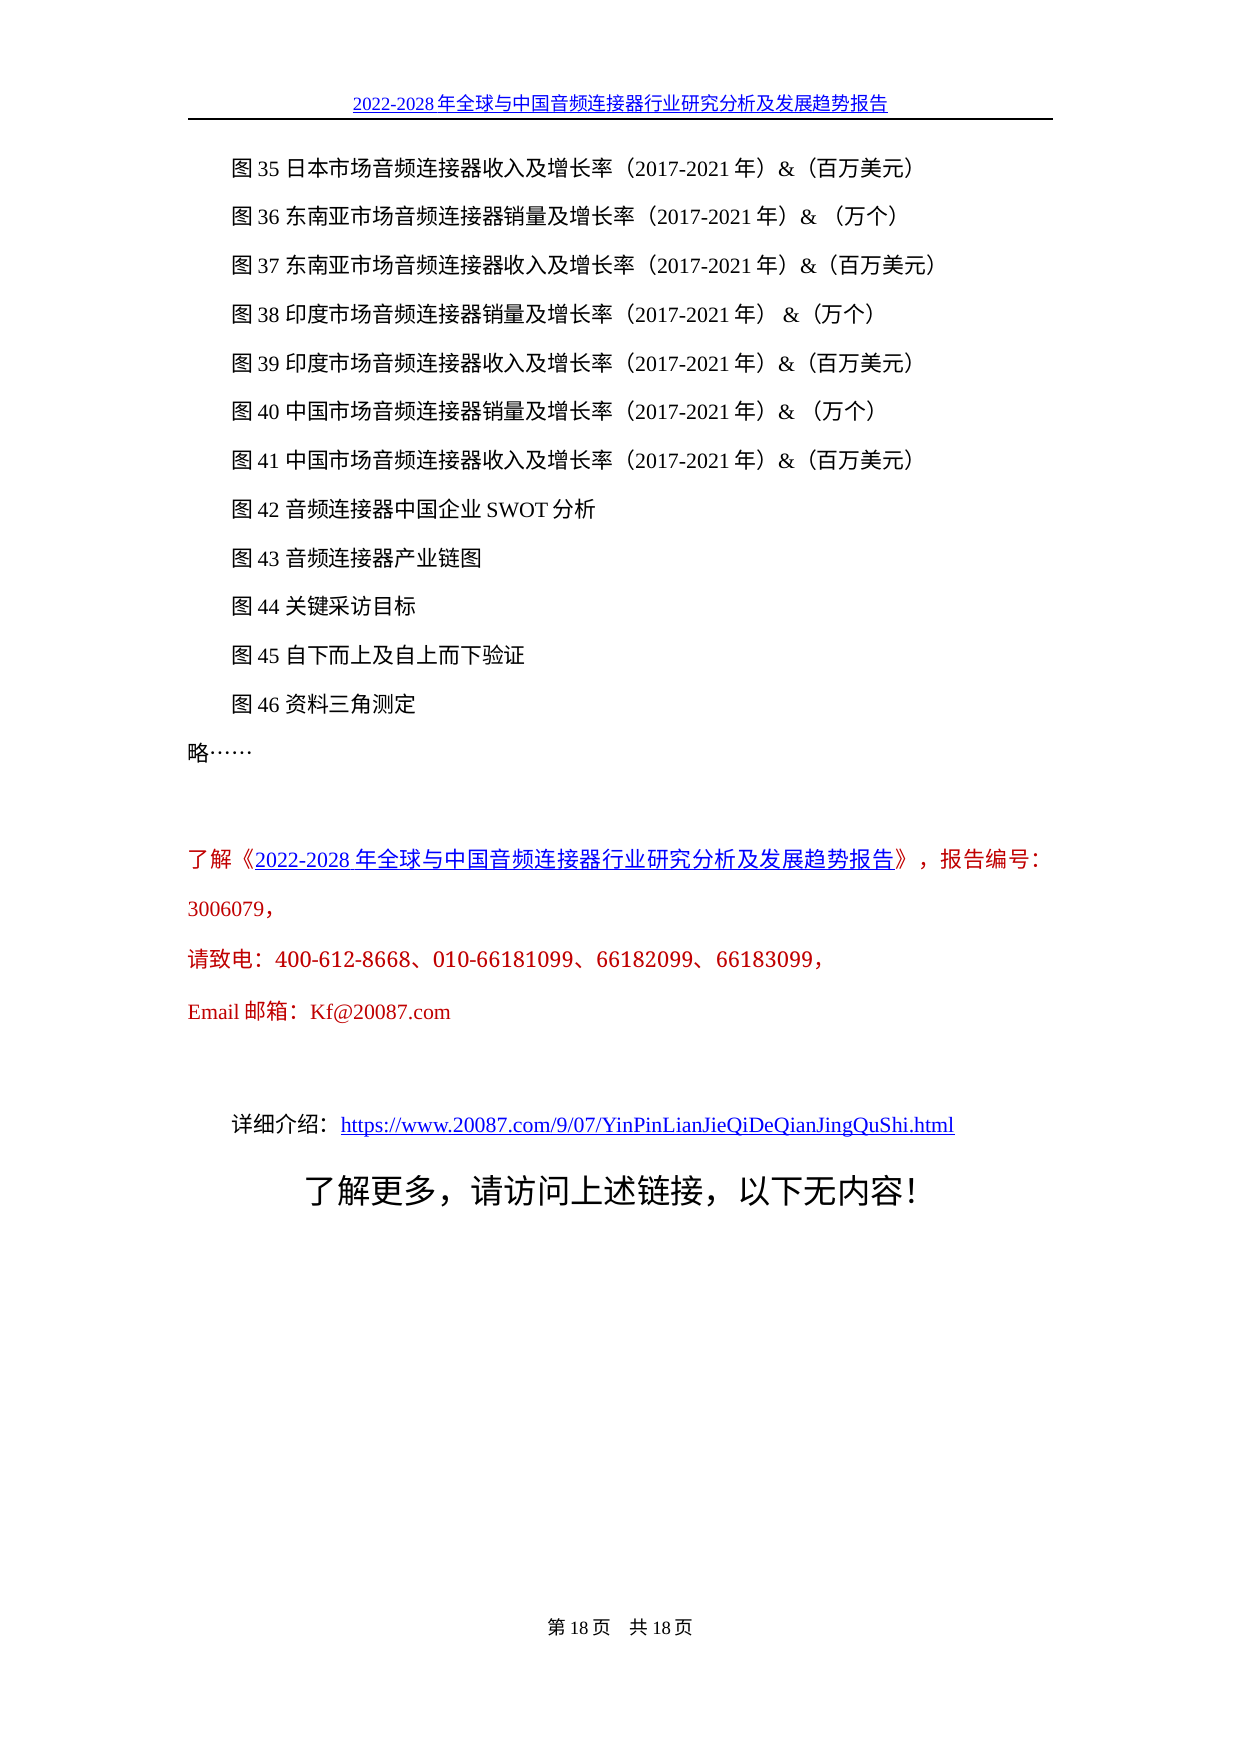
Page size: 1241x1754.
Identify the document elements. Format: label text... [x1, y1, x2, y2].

title 了解更多，请访问上述链接，以下无内容！ [187, 1156, 1053, 1221]
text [187, 150, 1053, 768]
text Email邮箱：Kf@20087.com [187, 993, 1053, 1026]
text 请致电：400-612-8668、010-66181099、66182099、66183099， [187, 942, 1053, 974]
text 详细介绍：https://www.20087.com/9/07/YinPinLianJieQiDeQianJingQuShi.html [187, 1106, 1053, 1139]
text 了解《2022-2028年全球与中国音频连接器行业研究分析及发展趋势报告》，报告编号：3006079， [187, 842, 1053, 923]
